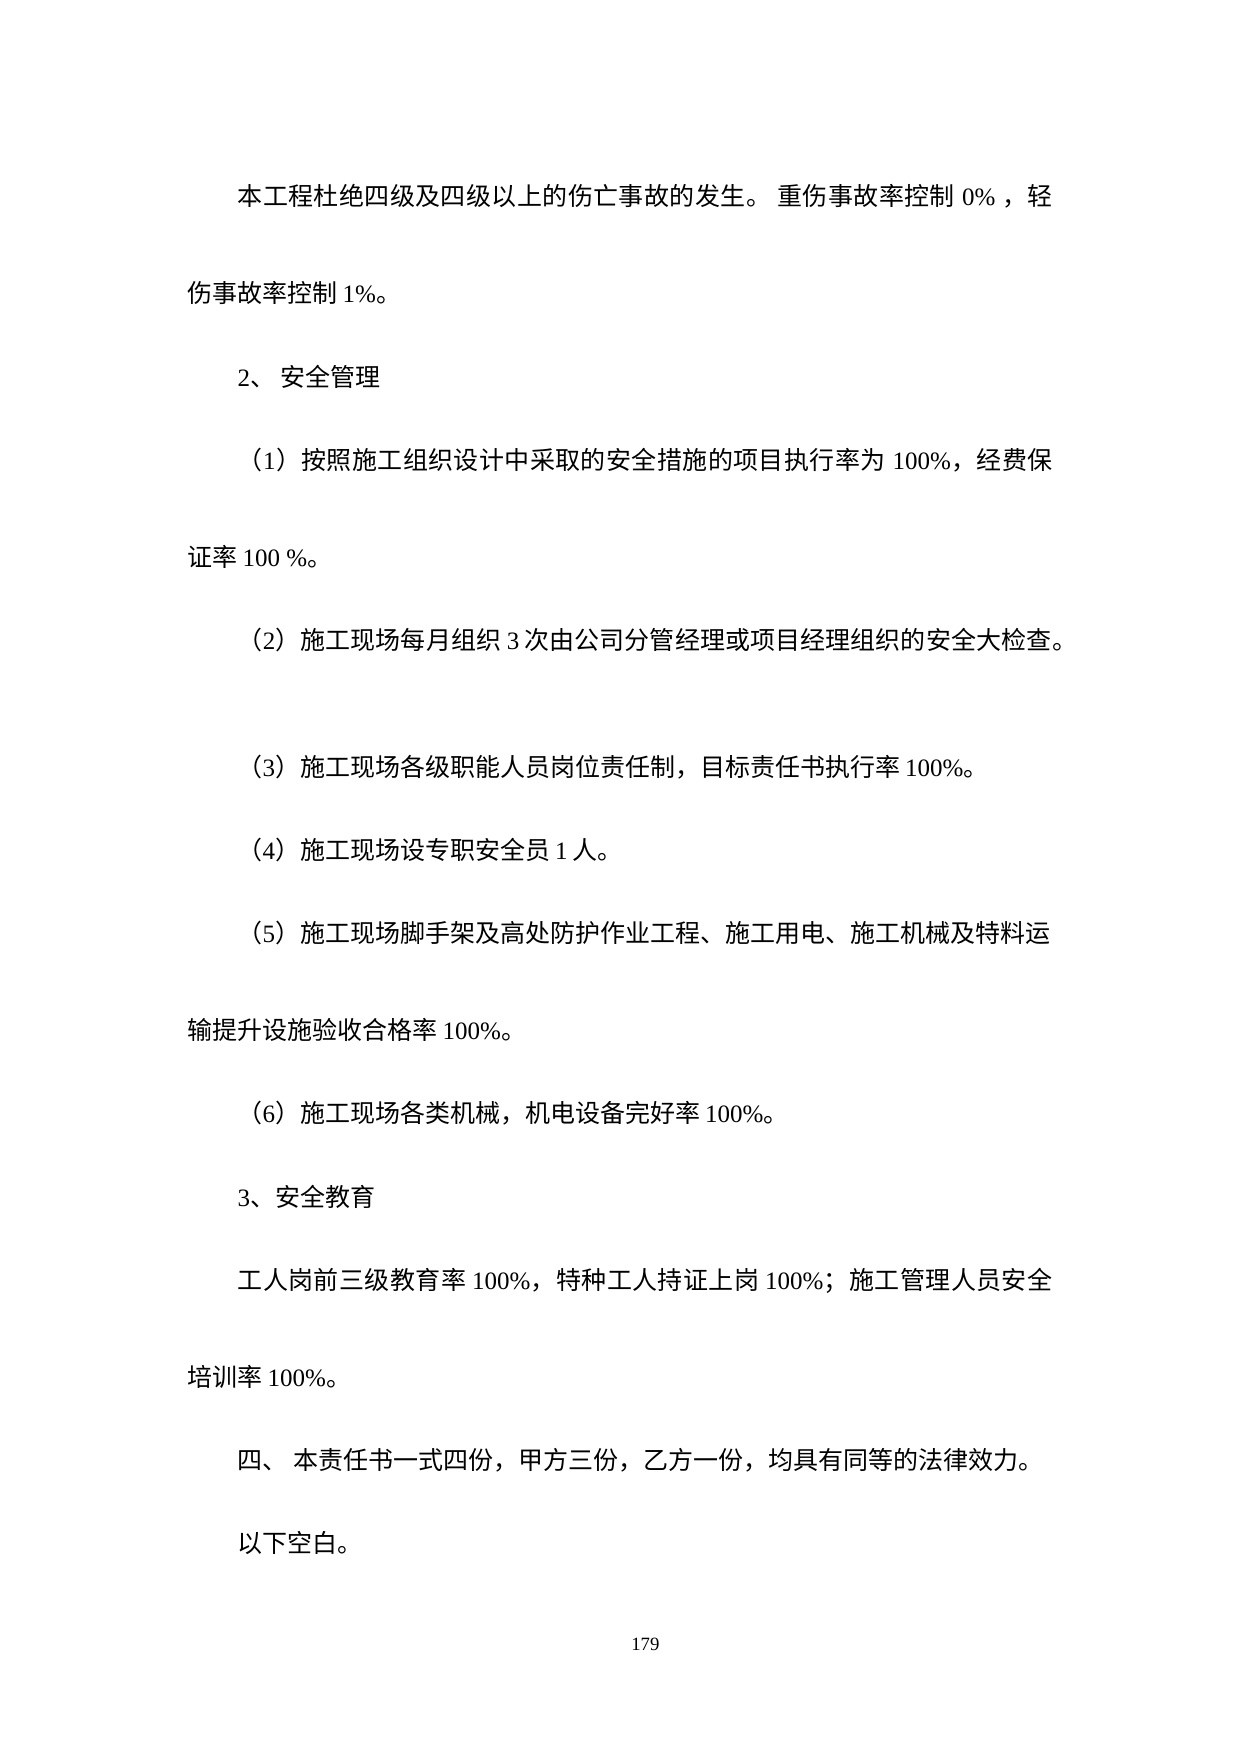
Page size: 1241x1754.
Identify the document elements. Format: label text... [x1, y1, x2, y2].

text 3、安全教育 [187, 1163, 1053, 1228]
text 四、 本责任书一式四份，甲方三份，乙方一份，均具有同等的法律效力。 [187, 1426, 1053, 1491]
text 工人岗前三级教育率100%，特种工人持证上岗100%；施工管理人员安全培训率100%。 [187, 1246, 1053, 1408]
text 以下空白。 [187, 1509, 1053, 1574]
text 2、 安全管理 [187, 343, 1053, 408]
text （4）施工现场设专职安全员1人。 [187, 816, 1053, 881]
text 本工程杜绝四级及四级以上的伤亡事故的发生。 重伤事故率控制0% ，轻伤事故率控制1%。 [187, 162, 1053, 324]
text （2）施工现场每月组织3次由公司分管经理或项目经理组织的安全大检查。 [187, 606, 1053, 720]
text （5）施工现场脚手架及高处防护作业工程、施工用电、施工机械及特料运输提升设施验收合格率100%。 [187, 899, 1053, 1061]
text （1）按照施工组织设计中采取的安全措施的项目执行率为100%，经费保证率100 %。 [187, 426, 1053, 588]
text （6）施工现场各类机械，机电设备完好率100%。 [187, 1079, 1053, 1144]
text （3）施工现场各级职能人员岗位责任制，目标责任书执行率100%。 [187, 733, 1053, 798]
